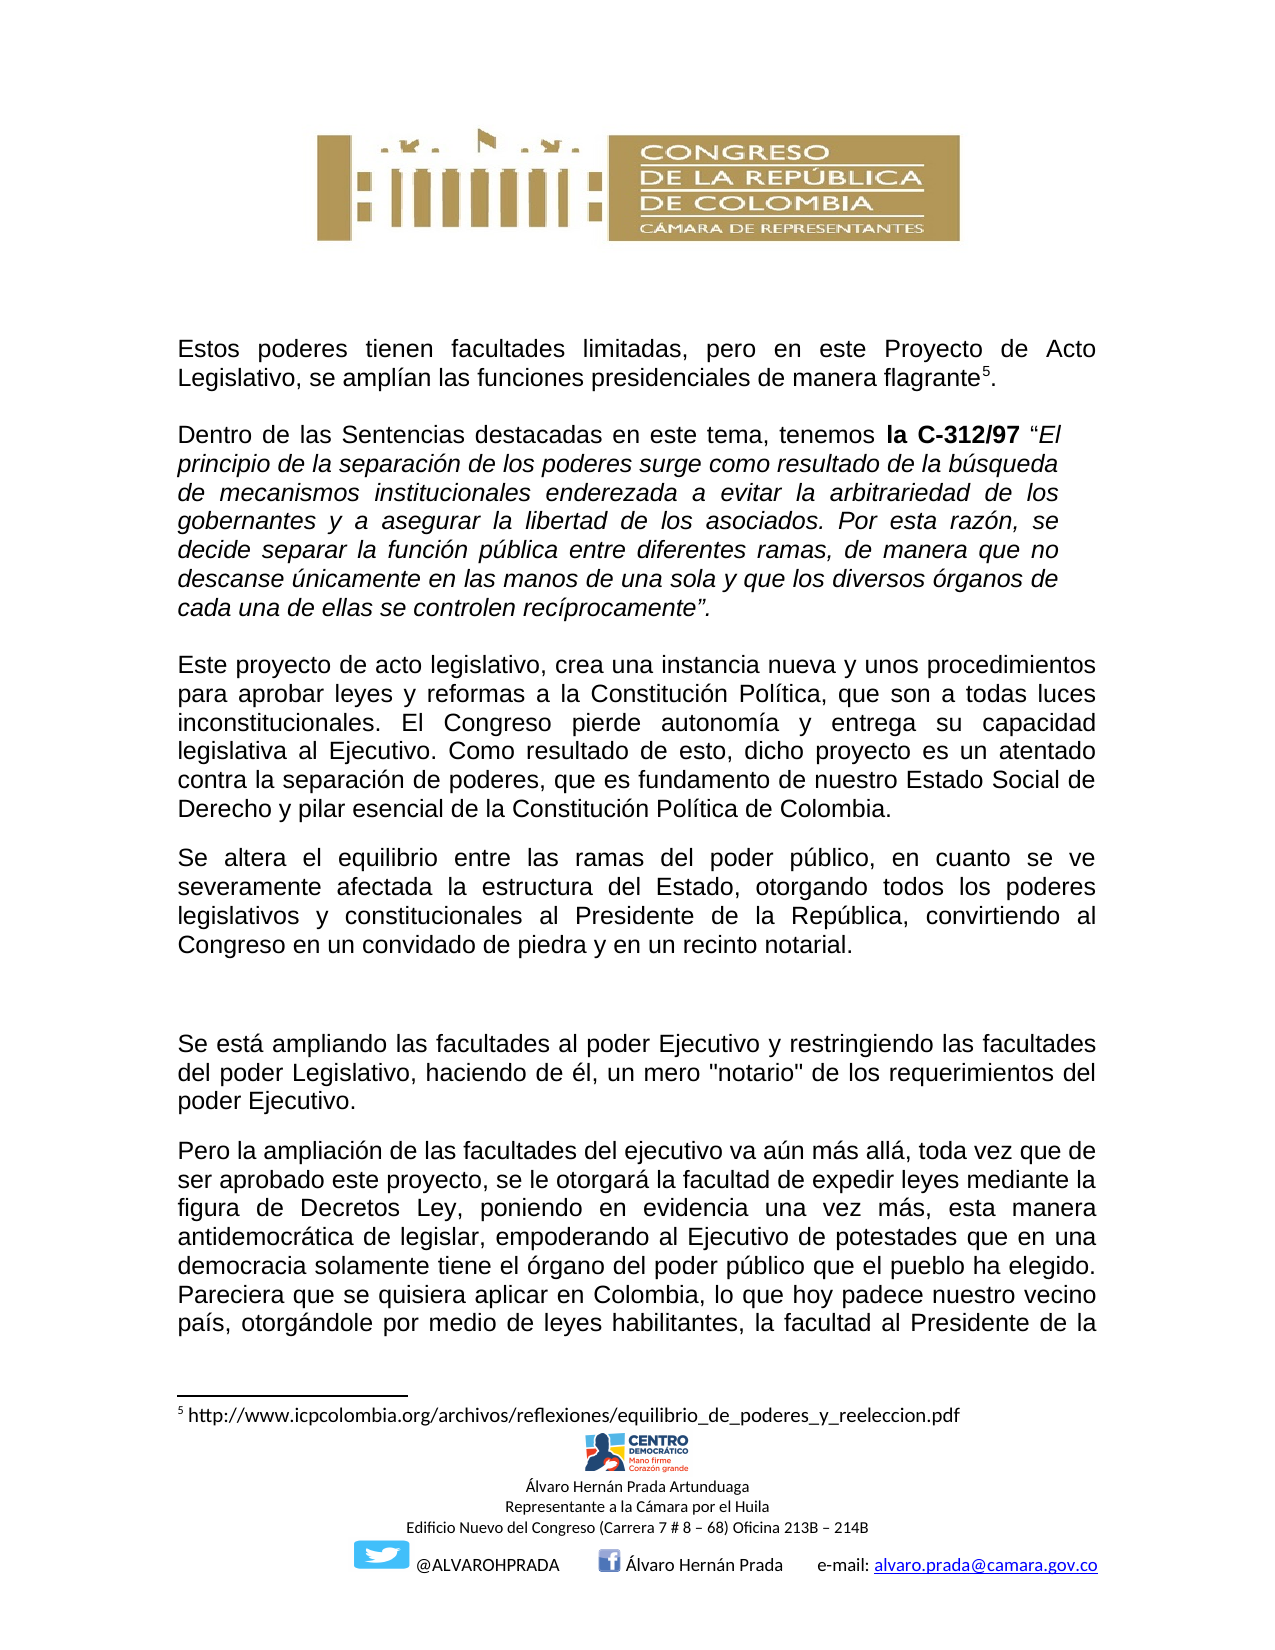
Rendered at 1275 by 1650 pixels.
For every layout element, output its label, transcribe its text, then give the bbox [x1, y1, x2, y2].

picture [581, 1427, 694, 1477]
text Este proyecto de acto legislativo, crea una instancia nueva y unos procedimientos para aprobar leyes y reformas a la Constitución Política, que son a todas luces inconstitucionales. El Congreso pierde autonomía y entrega su capacidad legislativa al Ejecutivo. Como resultado de esto, dicho proyecto es un atentado contra la separación de poderes, que es fundamento de nuestro Estado Social de Derecho y pilar esencial de la Constitución Política de Colombia. [177, 650, 1098, 822]
text Se altera el equilibrio entre las ramas del poder público, en cuanto se ve severamente afectada la estructura del Estado, otorgando todos los poderes legislativos y constitucionales al Presidente de la República, convirtiendo al Congreso en un convidado de piedra y en un recinto notarial. [177, 843, 1098, 958]
picture [301, 73, 974, 305]
picture [598, 1549, 621, 1572]
text Dentro de las Sentencias destacadas en este tema, tenemos la C-312/97 “El principio de la separación de los poderes surge como resultado de la búsqueda de mecanismos institucionales enderezada a evitar la arbitrariedad de los gobernantes y a asegurar la libertad de los asociados. Por esta razón, se decide separar la función pública entre diferentes ramas, de manera que no descanse únicamente en las manos de una sola y que los diversos órganos de cada una de ellas se controlen recíprocamente”. [177, 420, 1063, 621]
picture [347, 1537, 415, 1572]
text Estos poderes tienen facultades limitadas, pero en este Proyecto de Acto Legislativo, se amplían las funciones presidenciales de manera flagrante. [177, 334, 1098, 391]
text Se está ampliando las facultades al poder Ejecutivo y restringiendo las facultades del poder Legislativo, haciendo de él, un mero "notario" de los requerimientos del poder Ejecutivo. [177, 1029, 1098, 1115]
